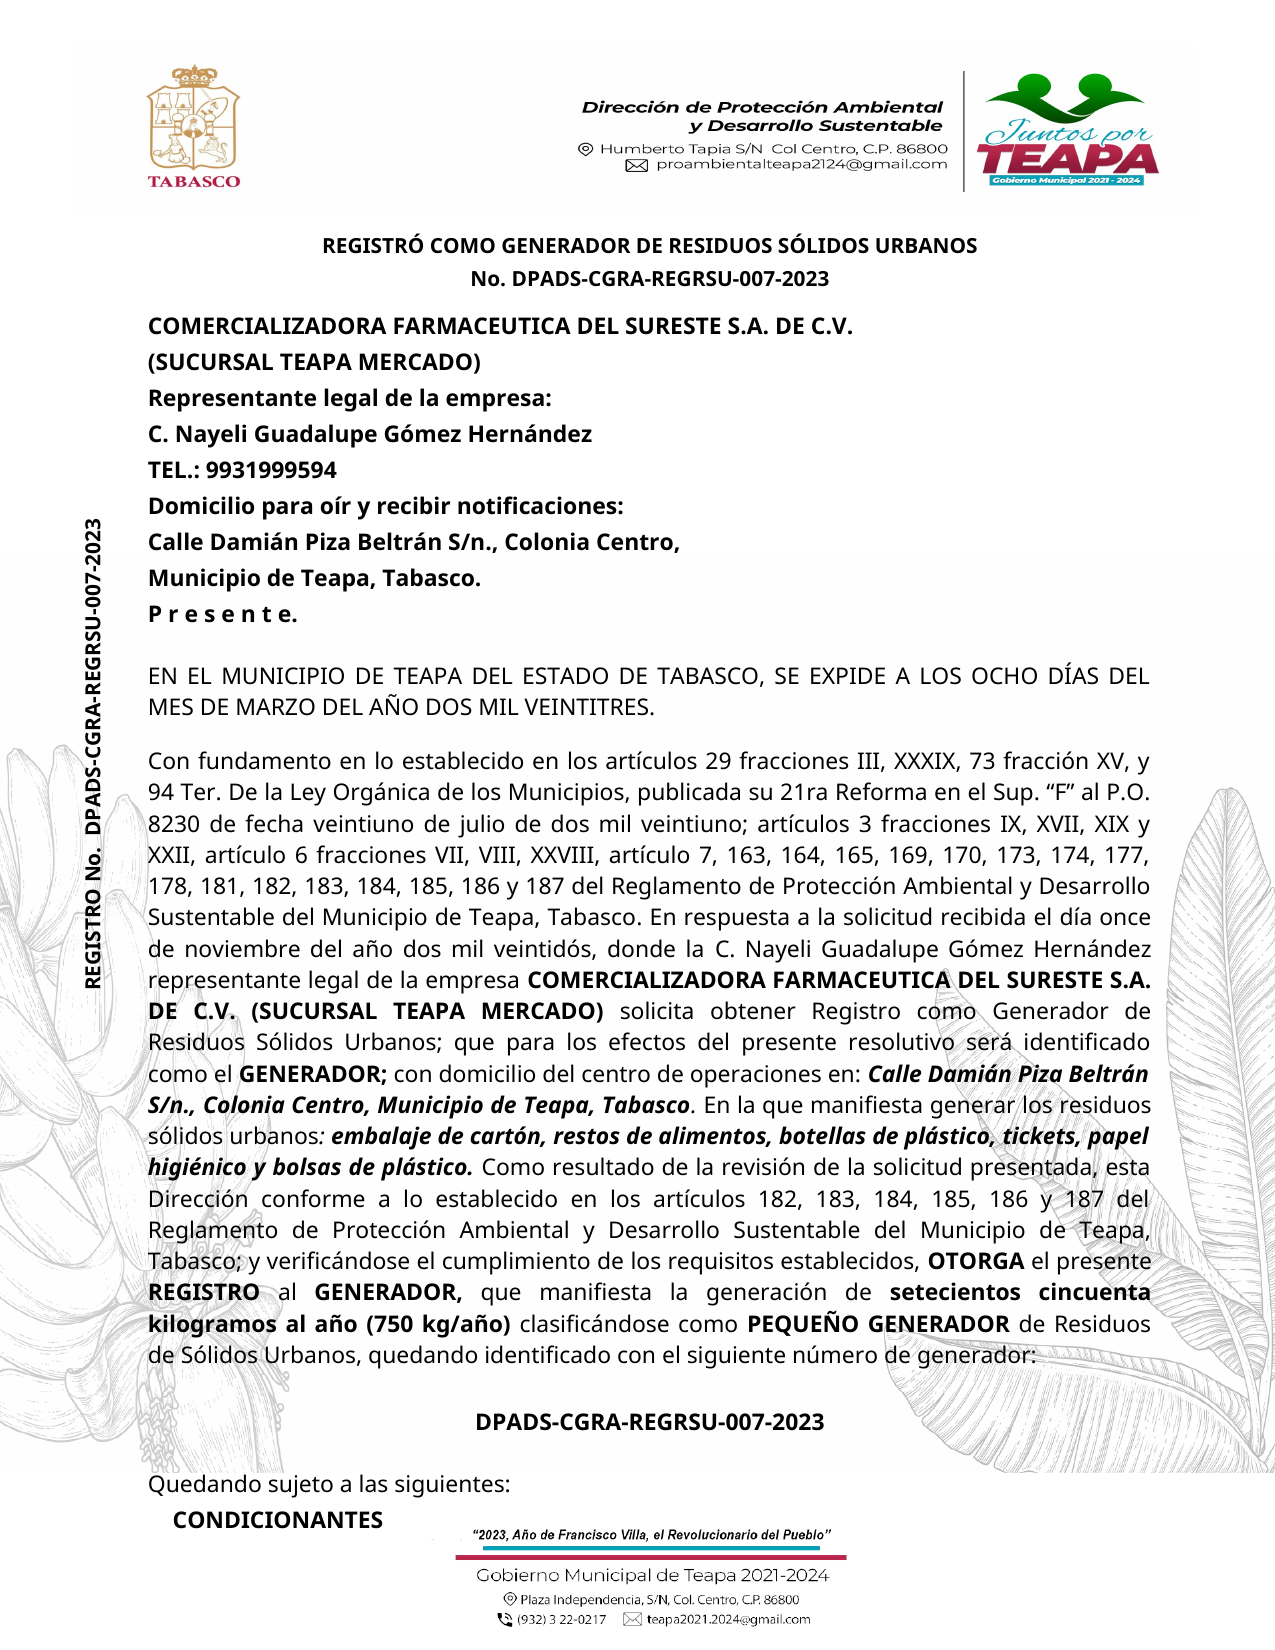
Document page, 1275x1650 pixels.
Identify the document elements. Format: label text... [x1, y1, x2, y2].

text Representante legal de la empresa: [148, 382, 1152, 413]
text EN EL MUNICIPIO DE TEAPA DEL ESTADO DE TABASCO, SE EXPIDE A LOS OCHO DÍAS DEL MES DE MARZO DEL AÑO DOS MIL VEINTITRES. [148, 660, 1152, 722]
text CONDICIONANTES [148, 1504, 1152, 1535]
text Municipio de Teapa, Tabasco. [148, 562, 1152, 593]
picture [75, 44, 1193, 217]
text DPADS-CGRA-REGRSU-007-2023 [148, 1406, 1152, 1437]
text P r e s e n t e. [148, 598, 1152, 629]
text (SUCURSAL TEAPA MERCADO) [148, 346, 1152, 377]
text COMERCIALIZADORA FARMACEUTICA DEL SURESTE S.A. DE C.V. [148, 310, 1152, 342]
text C. Nayeli Guadalupe Gómez Hernández [148, 418, 1152, 449]
text Domicilio para oír y recibir notificaciones: [148, 490, 1152, 521]
text Calle Damián Piza Beltrán S/n., Colonia Centro, [148, 526, 1152, 557]
text Con fundamento en lo establecido en los artículos 29 fracciones III, XXXIX, 73 fracción XV, y 94 Ter. De la Ley Orgánica de los Municipios, publicada su 21ra Reforma en el Sup. “F” al P.O. 8230 de fecha veintiuno de julio de dos mil veintiuno; artículos 3 fracciones IX, XVII, XIX y XXII, artículo 6 fracciones VII, VIII, XXVIII, artículo 7, 163, 164, 165, 169, 170, 173, 174, 177, 178, 181, 182, 183, 184, 185, 186 y 187 del Reglamento de Protección Ambiental y Desarrollo Sustentable del Municipio de Teapa, Tabasco. En respuesta a la solicitud recibida el día once de noviembre del año dos mil veintidós, donde la C. Nayeli Guadalupe Gómez Hernández representante legal de la empresa COMERCIALIZADORA FARMACEUTICA DEL SURESTE S.A. DE C.V. (SUCURSAL TEAPA MERCADO) solicita obtener Registro como Generador de Residuos Sólidos Urbanos; que para los efectos del presente resolutivo será identificado como el GENERADOR; con domicilio del centro de operaciones en: Calle Damián Piza Beltrán S/n., Colonia Centro, Municipio de Teapa, Tabasco. En la que manifiesta generar los residuos sólidos urbanos: embalaje de cartón, restos de alimentos, botellas de plástico, tickets, papel higiénico y bolsas de plástico. Como resultado de la revisión de la solicitud presentada, esta Dirección conforme a lo establecido en los artículos 182, 183, 184, 185, 186 y 187 del Reglamento de Protección Ambiental y Desarrollo Sustentable del Municipio de Teapa, Tabasco; y verificándose el cumplimiento de los requisitos establecidos, OTORGA el presente REGISTRO al GENERADOR, que manifiesta la generación de setecientos cincuenta kilogramos al año (750 kg/año) clasificándose como PEQUEÑO GENERADOR de Residuos de Sólidos Urbanos, quedando identificado con el siguiente número de generador: [148, 745, 1152, 1370]
text TEL.: 9931999594 [148, 454, 1152, 485]
text Quedando sujeto a las siguientes: [148, 1468, 1152, 1499]
